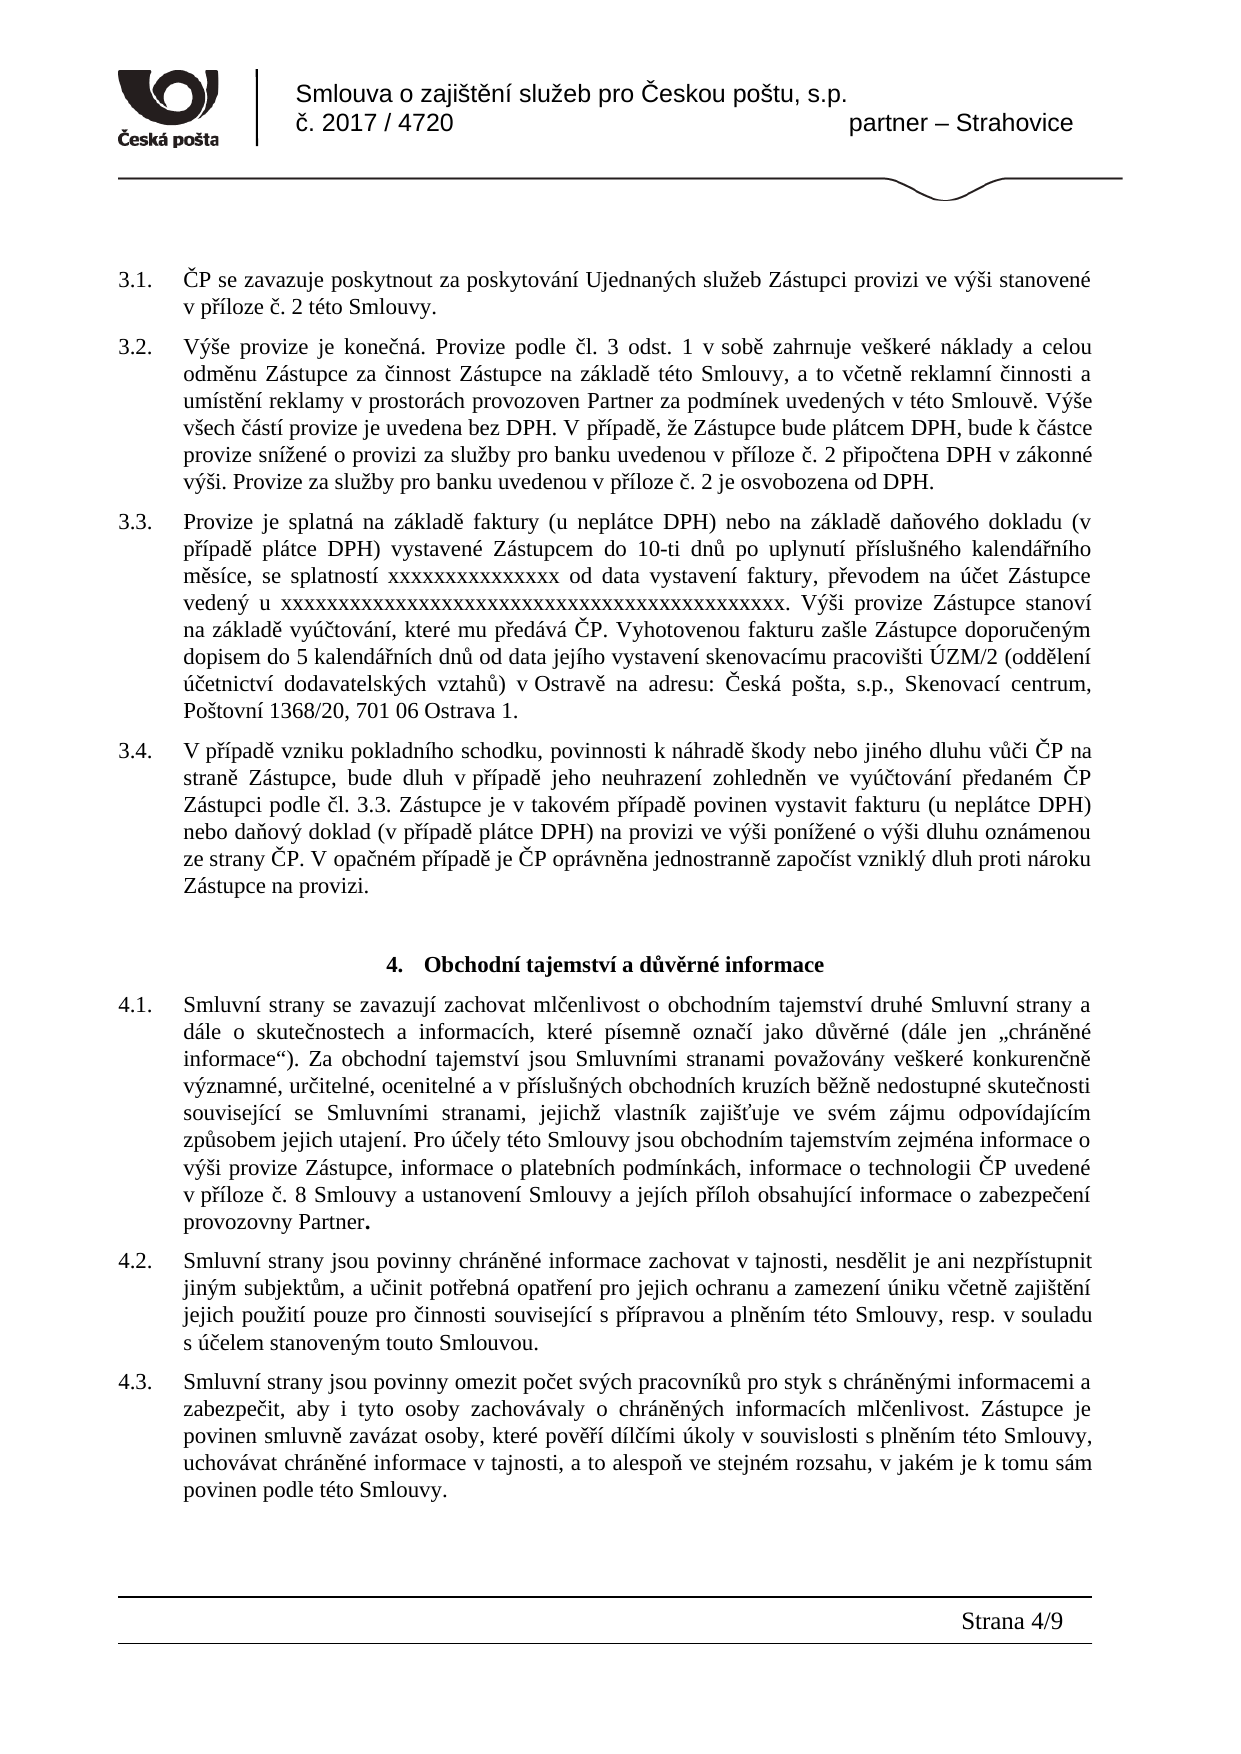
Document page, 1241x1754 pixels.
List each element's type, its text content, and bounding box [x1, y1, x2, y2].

picture [118, 177, 1123, 201]
list Výše provize je konečná. Provize podle čl. 3 odst. 1 v sobě zahrnuje veškeré náklady a celou odměnu Zástupce za činnost Zástupce na základě této Smlouvy, a to včetně reklamní činnosti a umístění reklamy v prostorách provozoven Partner za podmínek uvedených v této Smlouvě. Výše všech částí provize je uvedena bez DPH. V případě, že Zástupce bude plátcem DPH, bude k částce provize snížené o provizi za služby pro banku uvedenou v příloze č. 2 připočtena DPH v zákonné výši. Provize za služby pro banku uvedenou v příloze č. 2 je osvobozena od DPH. [118, 332, 1092, 495]
list Provize je splatná na základě faktury (u neplátce DPH) nebo na základě daňového dokladu (v případě plátce DPH) vystavené Zástupcem do 10-ti dnů po uplynutí příslušného kalendářního měsíce, se splatností xxxxxxxxxxxxxxx od data vystavení faktury, převodem na účet Zástupce vedený u xxxxxxxxxxxxxxxxxxxxxxxxxxxxxxxxxxxxxxxxxxxx. Výši provize Zástupce stanoví na základě vyúčtování, které mu předává ČP. Vyhotovenou fakturu zašle Zástupce doporučeným dopisem do 5 kalendářních dnů od data jejího vystavení skenovacímu pracovišti ÚZM/2 (oddělení účetnictví dodavatelských vztahů) v Ostravě na adresu: Česká pošta, s.p., Skenovací centrum, Poštovní 1368/20, 701 06 Ostrava 1. [118, 507, 1092, 724]
list V případě vzniku pokladního schodku, povinnosti k náhradě škody nebo jiného dluhu vůči ČP na straně Zástupce, bude dluh v případě jeho neuhrazení zohledněn ve vyúčtování předaném ČP Zástupci podle čl. 3.3. Zástupce je v takovém případě povinen vystavit fakturu (u neplátce DPH) nebo daňový doklad (v případě plátce DPH) na provizi ve výši ponížené o výši dluhu oznámenou ze strany ČP. V opačném případě je ČP oprávněna jednostranně započíst vzniklý dluh proti nároku Zástupce na provizi. [118, 737, 1092, 899]
list Smluvní strany se zavazují zachovat mlčenlivost o obchodním tajemství druhé Smluvní strany a dále o skutečnostech a informacích, které písemně označí jako důvěrné (dále jen „chráněné informace“). Za obchodní tajemství jsou Smluvními stranami považovány veškeré konkurenčně významné, určitelné, ocenitelné a v příslušných obchodních kruzích běžně nedostupné skutečnosti související se Smluvními stranami, jejichž vlastník zajišťuje ve svém zájmu odpovídajícím způsobem jejich utajení. Pro účely této Smlouvy jsou obchodním tajemstvím zejména informace o výši provize Zástupce, informace o platebních podmínkách, informace o technologii ČP uvedené v příloze č. 8 Smlouvy a ustanovení Smlouvy a jejích příloh obsahující informace o zabezpečení provozovny Partner. [118, 991, 1092, 1234]
list ČP se zavazuje poskytnout za poskytování Ujednaných služeb Zástupci provizi ve výši stanovené v příloze č. 2 této Smlouvy. [118, 266, 1092, 320]
list Obchodní tajemství a důvěrné informace [118, 951, 1092, 978]
list Smluvní strany jsou povinny chráněné informace zachovat v tajnosti, nesdělit je ani nezpřístupnit jiným subjektům, a učinit potřebná opatření pro jejich ochranu a zamezení úniku včetně zajištění jejich použití pouze pro činnosti související s přípravou a plněním této Smlouvy, resp. v souladu s účelem stanoveným touto Smlouvou. [118, 1247, 1092, 1355]
list Smluvní strany jsou povinny omezit počet svých pracovníků pro styk s chráněnými informacemi a zabezpečit, aby i tyto osoby zachovávaly o chráněných informacích mlčenlivost. Zástupce je povinen smluvně zavázat osoby, které pověří dílčími úkoly v souvislosti s plněním této Smlouvy, uchovávat chráněné informace v tajnosti, a to alespoň ve stejném rozsahu, v jakém je k tomu sám povinen podle této Smlouvy. [118, 1368, 1092, 1503]
picture [118, 70, 219, 148]
